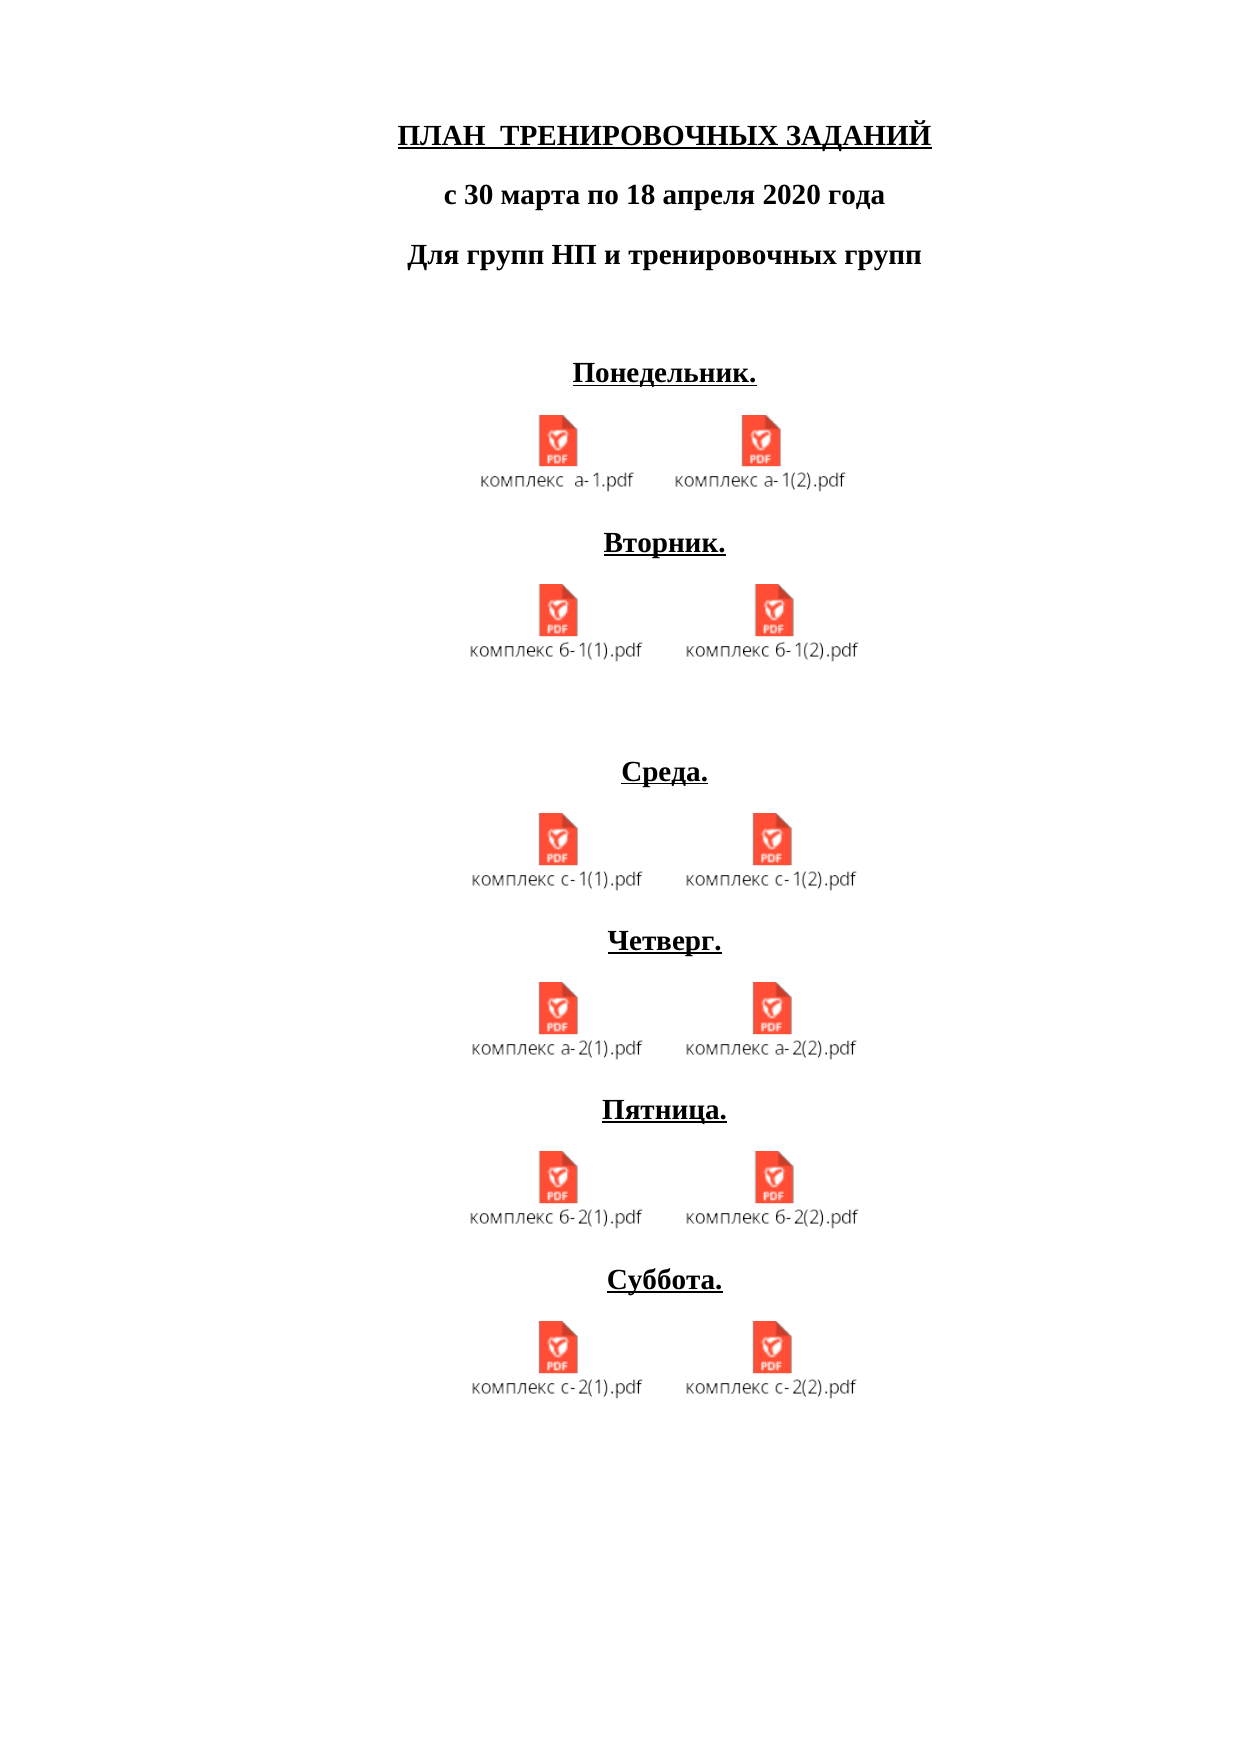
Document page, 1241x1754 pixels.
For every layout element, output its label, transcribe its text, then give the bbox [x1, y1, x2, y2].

text Для групп НП и тренировочных групп [177, 237, 1152, 270]
text Понедельник. [177, 356, 1152, 389]
text Пятница. [177, 1092, 1152, 1126]
text ПЛАН ТРЕНИРОВОЧНЫХ ЗАДАНИЙ [177, 118, 1152, 152]
text Суббота. [177, 1262, 1152, 1295]
text с 30 марта по 18 апреля 2020 года [177, 177, 1152, 211]
text Четверг. [177, 923, 1152, 957]
text Среда. [177, 754, 1152, 787]
text Вторник. [177, 525, 1152, 558]
